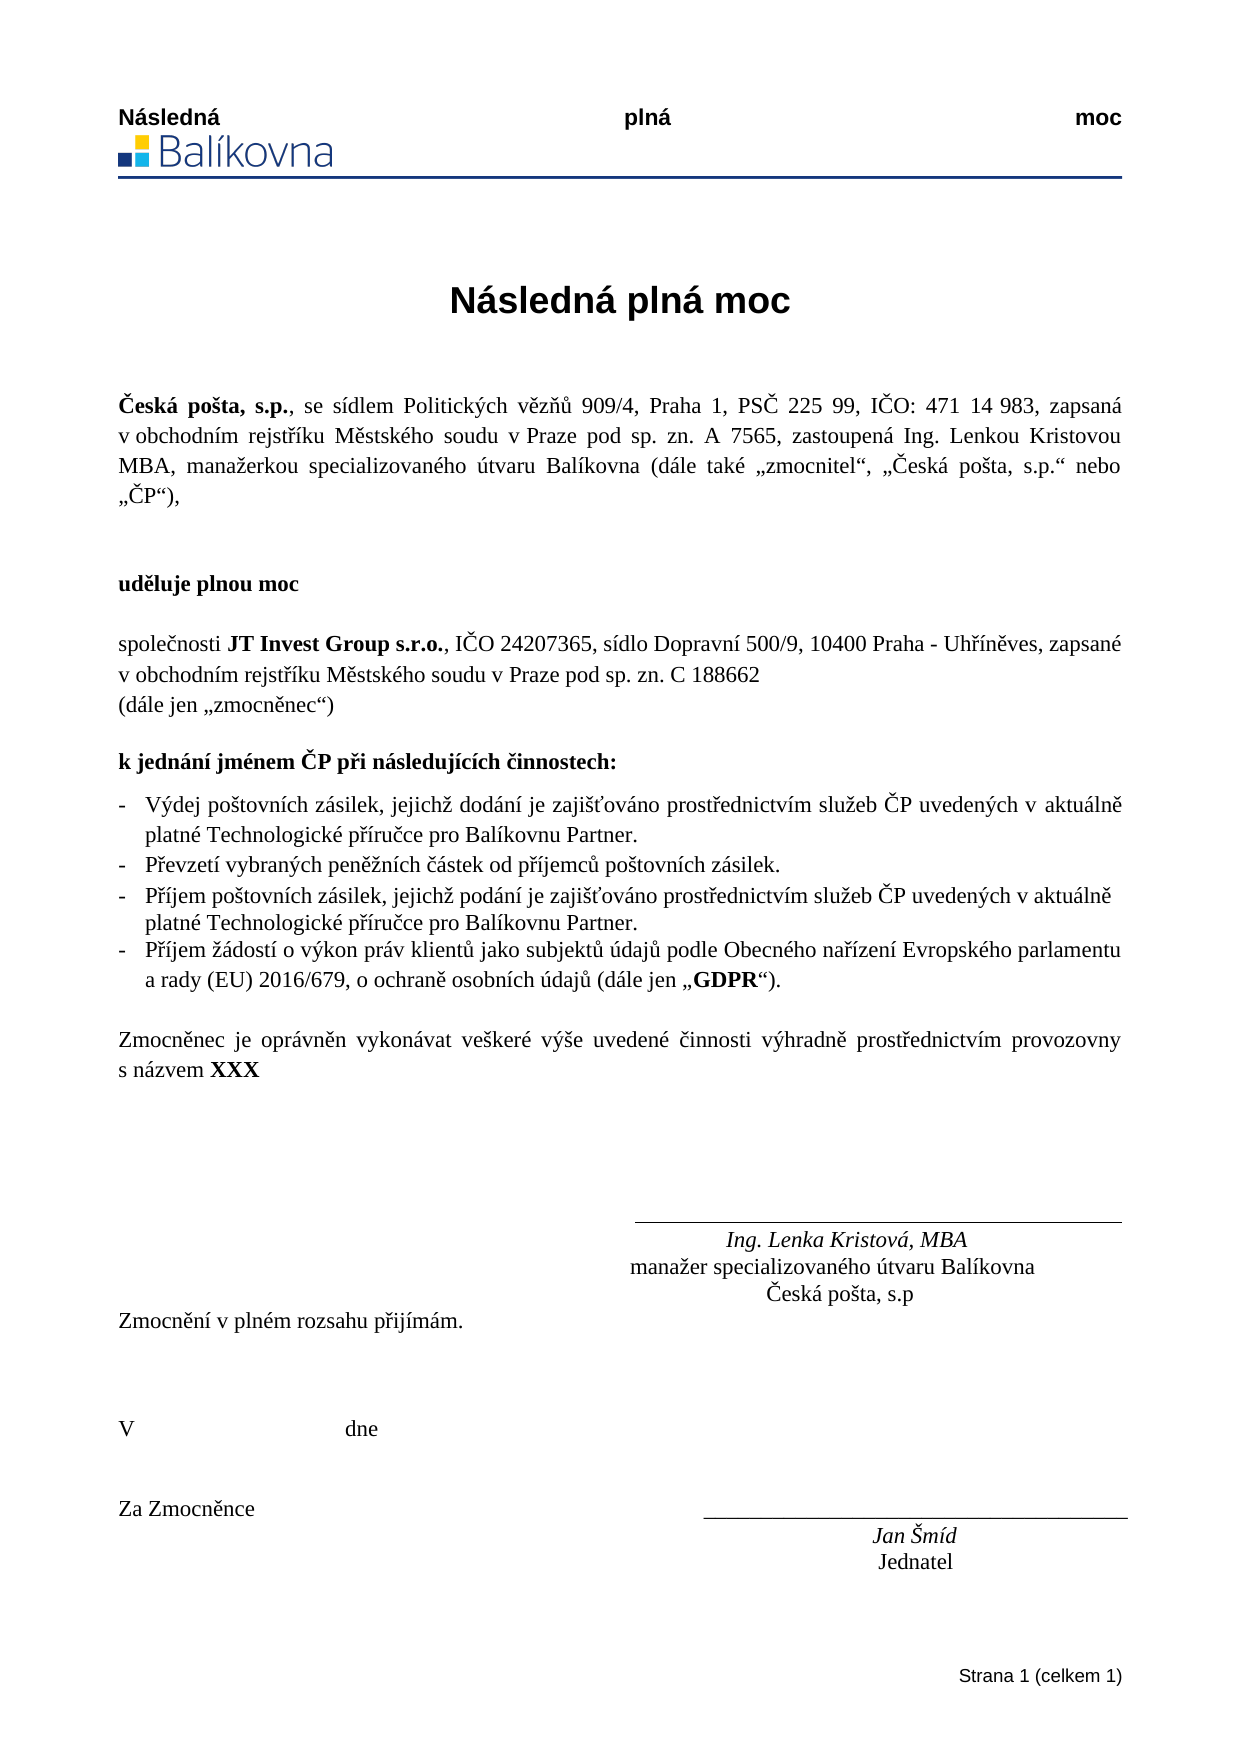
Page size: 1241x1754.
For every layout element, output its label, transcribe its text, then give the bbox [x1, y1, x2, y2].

text k jednání jménem ČP při následujících činnostech: [118, 748, 1122, 774]
text Česká pošta, s.p [635, 1279, 1122, 1307]
text manažer specializovaného útvaru Balíkovna [561, 1252, 1122, 1279]
text Ing. Lenka Kristová, MBA [635, 1223, 1122, 1252]
text uděluje plnou moc [118, 570, 1122, 596]
text V dne [118, 1415, 1122, 1442]
text Zmocněnec je oprávněn vykonávat veškeré výše uvedené činnosti výhradně prostřednictvím provozovny s názvem XXX [118, 1026, 1122, 1083]
text společnosti JT Invest Group s.r.o., IČO 24207365, sídlo Dopravní 500/9, 10400 Praha - Uhříněves, zapsané v obchodním rejstříku Městského soudu v Praze pod sp. zn. C 188662 [118, 631, 1122, 687]
text Následná plná moc [118, 279, 1122, 322]
picture [118, 135, 332, 167]
text Jednatel [118, 1548, 1122, 1574]
text Jan Šmíd [118, 1522, 1122, 1548]
text Česká pošta, s.p., se sídlem Politických vězňů 909/4, Praha 1, PSČ 225 99, IČO: 471 14 983, zapsaná v obchodním rejstříku Městského soudu v Praze pod sp. zn. A 7565, zastoupená Ing. Lenkou Kristovou MBA, manažerkou specializovaného útvaru Balíkovna (dále také „zmocnitel“, „Česká pošta, s.p.“ nebo „ČP“), [118, 392, 1122, 509]
list Příjem žádostí o výkon práv klientů jako subjektů údajů podle Obecného nařízení Evropského parlamentu a rady (EU) 2016/679, o ochraně osobních údajů (dále jen „GDPR“). [118, 936, 1122, 992]
text Zmocnění v plném rozsahu přijímám. [118, 1307, 1122, 1334]
text (dále jen „zmocněnec“) [118, 691, 1122, 717]
list Příjem poštovních zásilek, jejichž podání je zajišťováno prostřednictvím služeb ČP uvedených v aktuálně platné Technologické příručce pro Balíkovnu Partner. [118, 882, 1122, 936]
list Převzetí vybraných peněžních částek od příjemců poštovních zásilek. [118, 851, 1122, 878]
list Výdej poštovních zásilek, jejichž dodání je zajišťováno prostřednictvím služeb ČP uvedených v aktuálně platné Technologické příručce pro Balíkovnu Partner. [118, 791, 1122, 847]
text Za Zmocněnce _____________________________________ [118, 1495, 1122, 1522]
